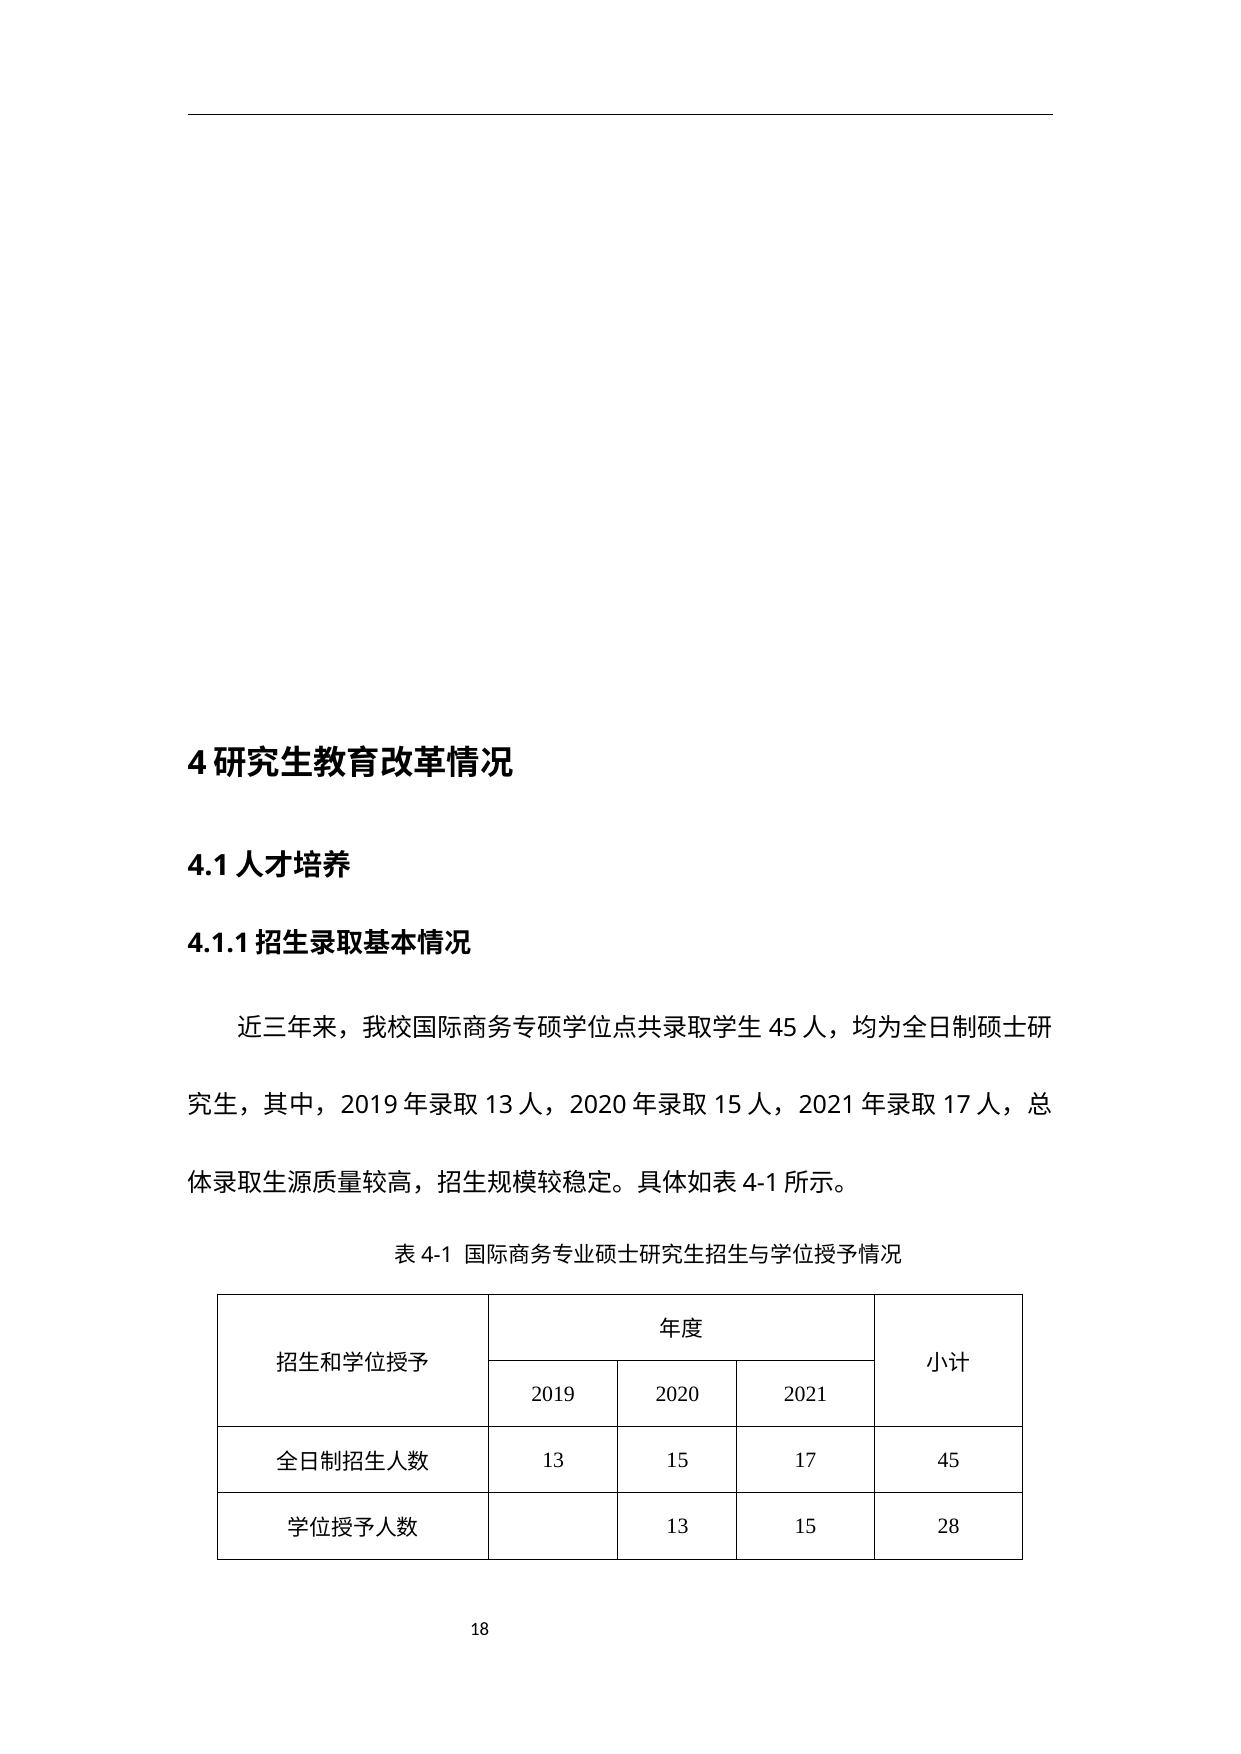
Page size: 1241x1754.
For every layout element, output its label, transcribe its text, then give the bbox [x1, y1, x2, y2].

text 4研究生教育改革情况 [187, 728, 1053, 793]
table_cell 全日制招生人数 [218, 1427, 488, 1492]
table_cell 13 [618, 1493, 736, 1558]
text 4.1人才培养 [187, 830, 1053, 895]
table_header 年度 [489, 1295, 874, 1360]
table_cell 2020 [618, 1361, 736, 1426]
table_cell 15 [737, 1493, 874, 1558]
table_header 招生和学位授予 [218, 1295, 488, 1426]
text 表4-1 国际商务专业硕士研究生招生与学位授予情况 [187, 1237, 1053, 1269]
text 4.1.1招生录取基本情况 [187, 908, 1053, 973]
table_header 小计 [875, 1295, 1022, 1426]
table_cell 45 [875, 1427, 1022, 1492]
table_cell 13 [489, 1427, 617, 1492]
table_cell 2019 [489, 1361, 617, 1426]
table_cell [489, 1493, 617, 1558]
table_cell 28 [875, 1493, 1022, 1558]
table_cell 2021 [737, 1361, 874, 1426]
table_cell 15 [618, 1427, 736, 1492]
text 近三年来，我校国际商务专硕学位点共录取学生45人，均为全日制硕士研究生，其中，2019年录取13人，2020年录取15人，2021年录取17人，总体录取生源质量较高，招生规模较稳定。具体如表4-1所示。 [187, 993, 1053, 1213]
table_cell 17 [737, 1427, 874, 1492]
table_cell 学位授予人数 [218, 1493, 488, 1558]
